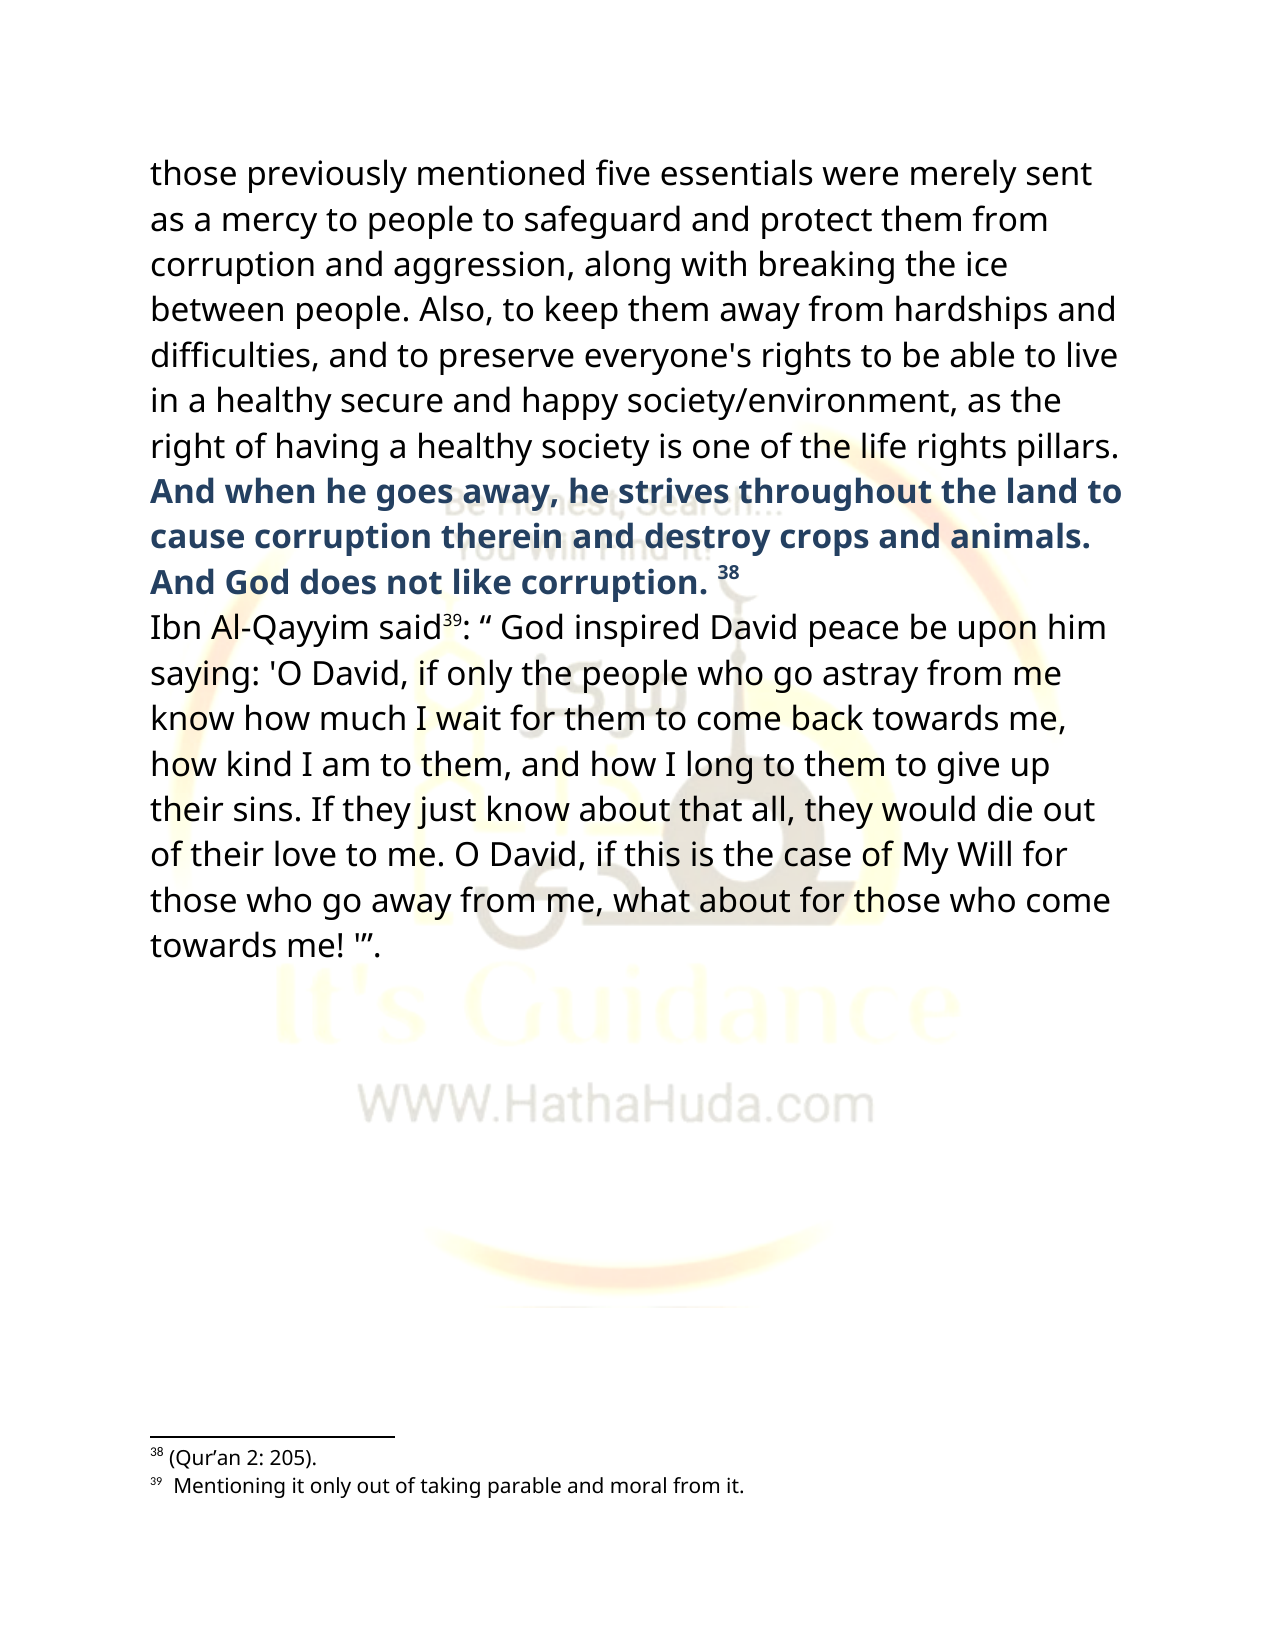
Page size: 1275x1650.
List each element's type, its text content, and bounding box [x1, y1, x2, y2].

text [150, 150, 1125, 468]
text And when he goes away, he strives throughout the land to cause corruption therein and destroy crops and animals. And God does not like corruption. [150, 468, 1125, 604]
text Ibn Al-Qayyim said: “ God inspired David peace be upon him saying: 'O David, if only the people who go astray from me know how much I wait for them to come back towards me, how kind I am to them, and how I long to them to give up their sins. If they just know about that all, they would die out of their love to me. O David, if this is the case of My Will for those who go away from me, what about for those who come towards me! '”. [150, 604, 1125, 967]
